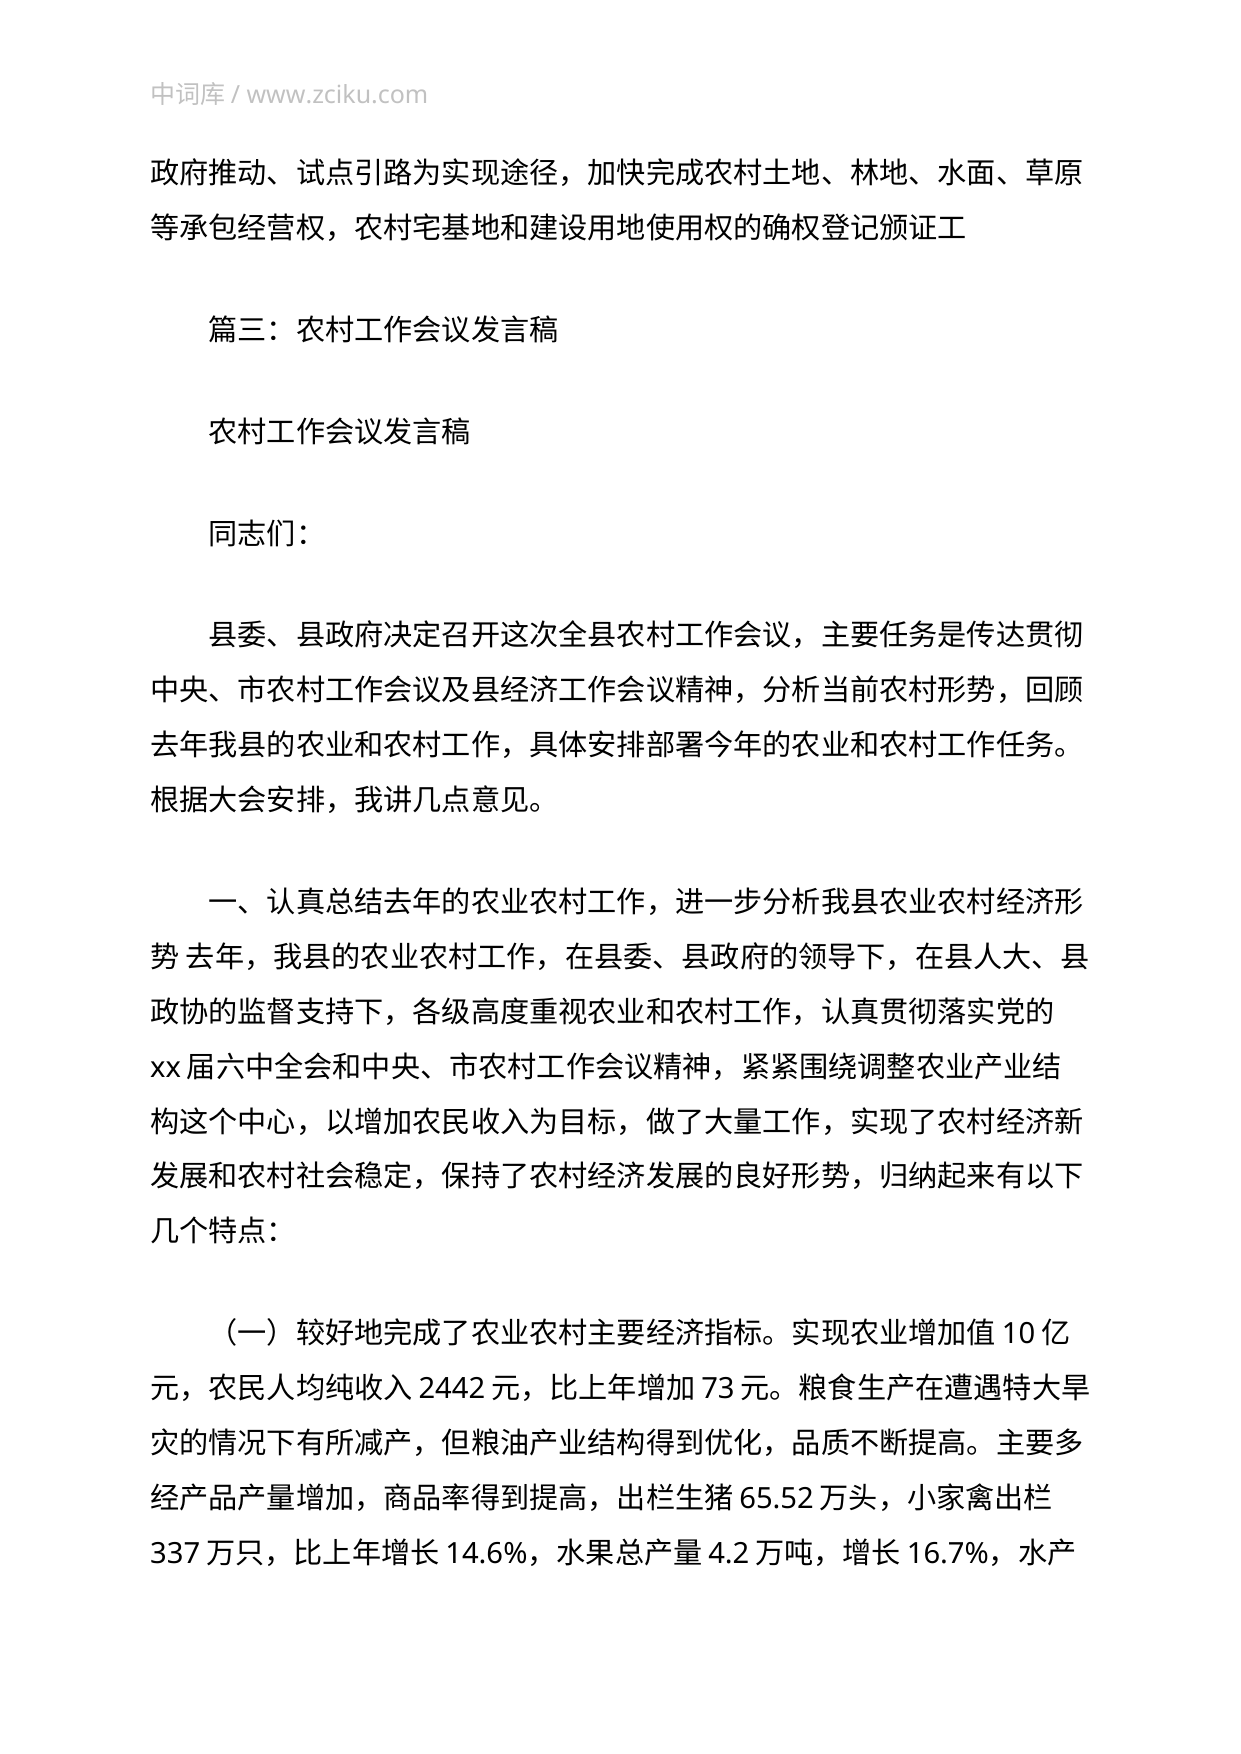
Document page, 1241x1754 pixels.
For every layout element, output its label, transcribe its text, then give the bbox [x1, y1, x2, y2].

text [150, 150, 1090, 247]
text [150, 1310, 1090, 1572]
text 篇三：农村工作会议发言稿 [150, 307, 1090, 349]
text 县委、县政府决定召开这次全县农村工作会议，主要任务是传达贯彻中央、市农村工作会议及县经济工作会议精神，分析当前农村形势，回顾去年我县的农业和农村工作，具体安排部署今年的农业和农村工作任务。根据大会安排，我讲几点意见。 [150, 612, 1090, 819]
text 一、认真总结去年的农业农村工作，进一步分析我县农业农村经济形势 去年，我县的农业农村工作，在县委、县政府的领导下，在县人大、县政协的监督支持下，各级高度重视农业和农村工作，认真贯彻落实党的xx届六中全会和中央、市农村工作会议精神，紧紧围绕调整农业产业结构这个中心，以增加农民收入为目标，做了大量工作，实现了农村经济新发展和农村社会稳定，保持了农村经济发展的良好形势，归纳起来有以下几个特点： [150, 878, 1090, 1250]
text 同志们： [150, 510, 1090, 552]
text 农村工作会议发言稿 [150, 408, 1090, 451]
